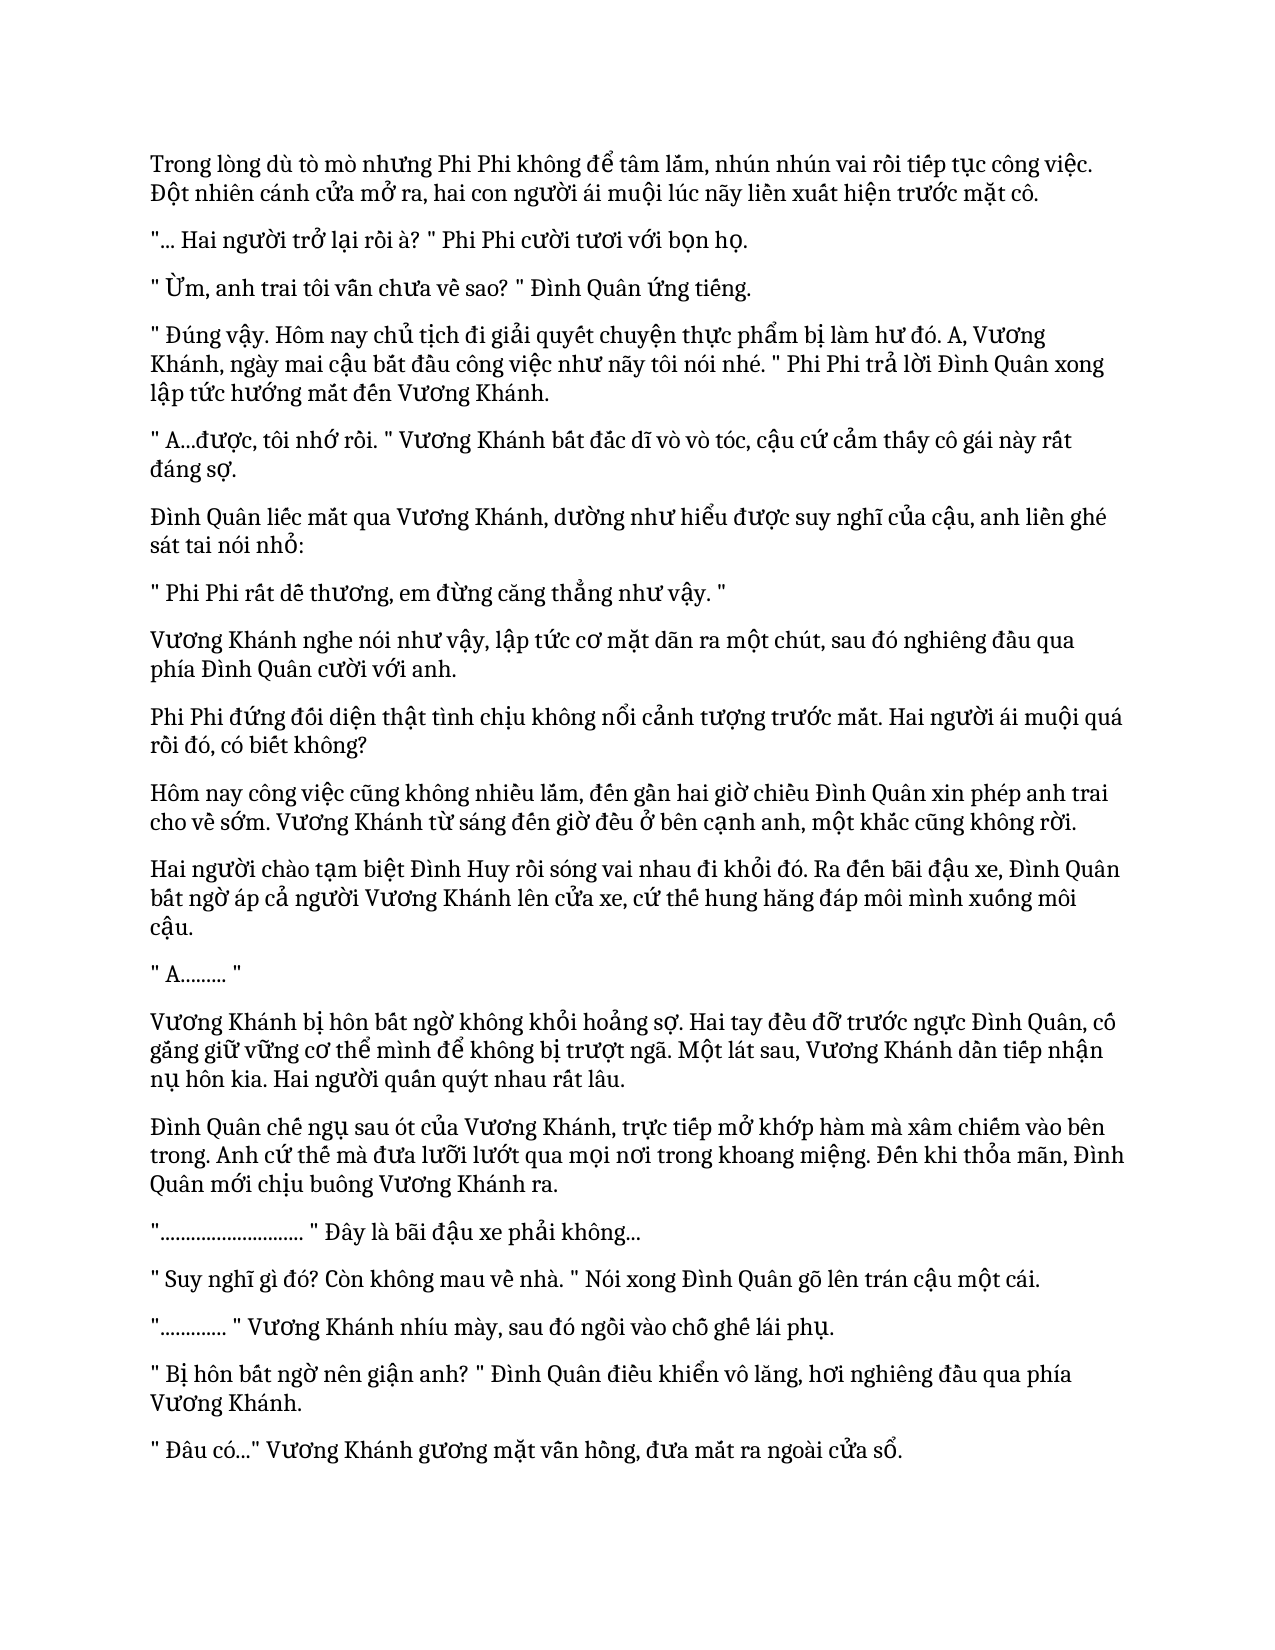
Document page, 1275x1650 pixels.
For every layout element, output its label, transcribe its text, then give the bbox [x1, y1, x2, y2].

text " Suy nghĩ gì đó? Còn không mau về nhà. " Nói xong Đình Quân gõ lên trán cậu một cái. [150, 1265, 1125, 1294]
text "... Hai người trở lại rồi à? " Phi Phi cười tươi với bọn họ. [150, 226, 1125, 255]
text " Đâu có..." Vương Khánh gương mặt vẫn hồng, đưa mắt ra ngoài cửa sổ. [150, 1436, 1125, 1465]
text Vương Khánh nghe nói như vậy, lập tức cơ mặt dãn ra một chút, sau đó nghiêng đầu qua phía Đình Quân cười với anh. [150, 626, 1125, 684]
text Trong lòng dù tò mò nhưng Phi Phi không để tâm lắm, nhún nhún vai rồi tiếp tục công việc. Đột nhiên cánh cửa mở ra, hai con người ái muội lúc nãy liền xuất hiện trước mặt cô. [150, 150, 1125, 207]
text " Đúng vậy. Hôm nay chủ tịch đi giải quyết chuyện thực phẩm bị làm hư đó. A, Vương Khánh, ngày mai cậu bắt đầu công việc như nãy tôi nói nhé. " Phi Phi trả lời Đình Quân xong lập tức hướng mắt đến Vương Khánh. [150, 321, 1125, 407]
text " A......... " [150, 960, 1125, 989]
text " Phi Phi rất dễ thương, em đừng căng thẳng như vậy. " [150, 579, 1125, 607]
text " Ừm, anh trai tôi vẫn chưa về sao? " Đình Quân ứng tiếng. [150, 274, 1125, 302]
text " Bị hôn bất ngờ nên giận anh? " Đình Quân điều khiển vô lăng, hơi nghiêng đầu qua phía Vương Khánh. [150, 1360, 1125, 1417]
text Hai người chào tạm biệt Đình Huy rồi sóng vai nhau đi khỏi đó. Ra đến bãi đậu xe, Đình Quân bất ngờ áp cả người Vương Khánh lên cửa xe, cứ thế hung hăng đáp môi mình xuống môi cậu. [150, 855, 1125, 941]
text Phi Phi đứng đối diện thật tình chịu không nổi cảnh tượng trước mắt. Hai người ái muội quá rồi đó, có biết không? [150, 702, 1125, 760]
text " A...được, tôi nhớ rồi. " Vương Khánh bất đắc dĩ vò vò tóc, cậu cứ cảm thấy cô gái này rất đáng sợ. [150, 426, 1125, 484]
text Vương Khánh bị hôn bất ngờ không khỏi hoảng sợ. Hai tay đều đỡ trước ngực Đình Quân, cố gắng giữ vững cơ thể mình để không bị trượt ngã. Một lát sau, Vương Khánh dần tiếp nhận nụ hôn kia. Hai người quấn quýt nhau rất lâu. [150, 1007, 1125, 1094]
text Đình Quân liếc mắt qua Vương Khánh, dường như hiểu được suy nghĩ của cậu, anh liền ghé sát tai nói nhỏ: [150, 502, 1125, 560]
text "............. " Vương Khánh nhíu mày, sau đó ngồi vào chỗ ghế lái phụ. [150, 1312, 1125, 1341]
text Đình Quân chế ngụ sau ót của Vương Khánh, trực tiếp mở khớp hàm mà xâm chiếm vào bên trong. Anh cứ thế mà đưa lưỡi lướt qua mọi nơi trong khoang miệng. Đến khi thỏa mãn, Đình Quân mới chịu buông Vương Khánh ra. [150, 1112, 1125, 1199]
text "............................ " Đây là bãi đậu xe phải không... [150, 1217, 1125, 1246]
text Hôm nay công việc cũng không nhiều lắm, đến gần hai giờ chiều Đình Quân xin phép anh trai cho về sớm. Vương Khánh từ sáng đến giờ đều ở bên cạnh anh, một khắc cũng không rời. [150, 779, 1125, 836]
